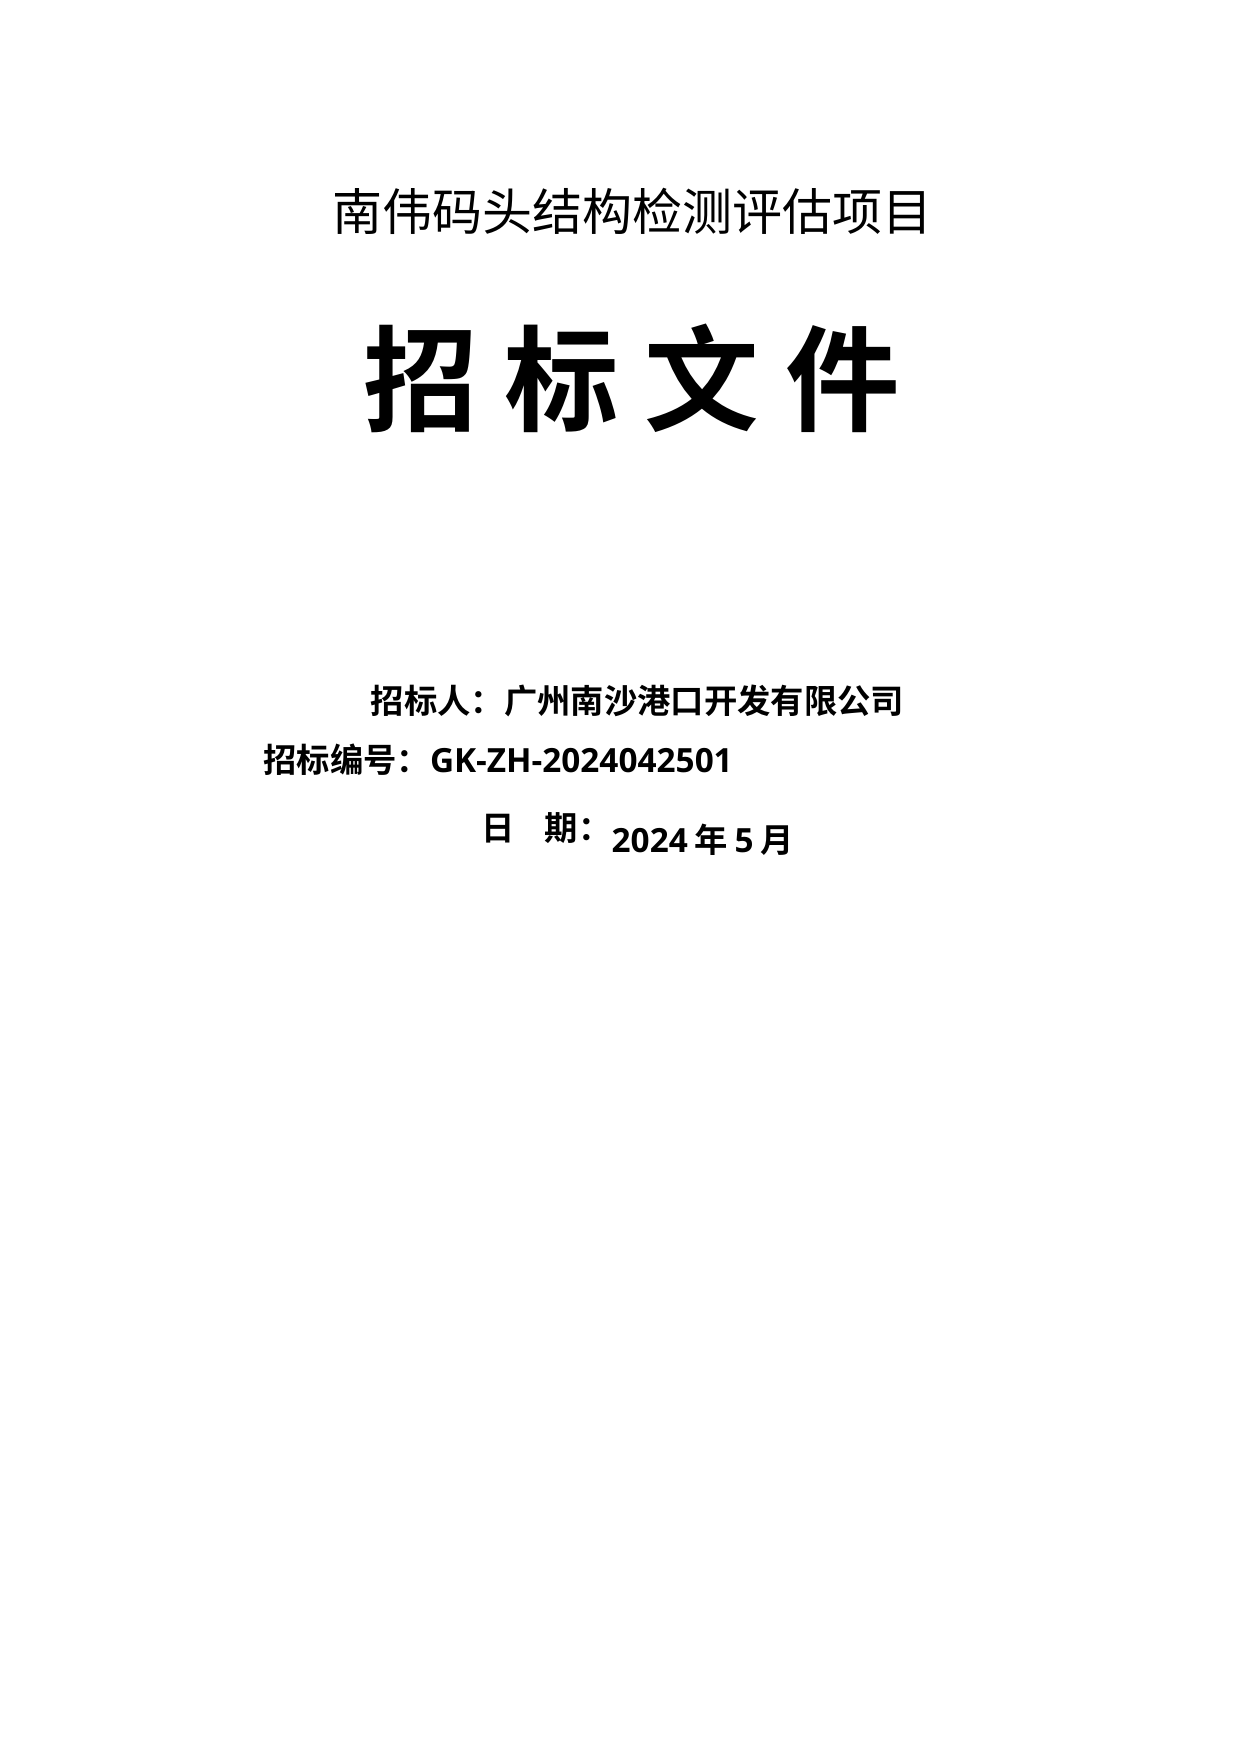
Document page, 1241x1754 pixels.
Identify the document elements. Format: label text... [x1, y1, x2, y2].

text 日 期：2024年5月 [142, 788, 1132, 877]
text 南伟码头结构检测评估项目 [142, 164, 1122, 253]
text 招 标 文 件 [142, 283, 1122, 461]
text 招标人：广州南沙港口开发有限公司 [142, 669, 1132, 728]
text 招标编号：GK-ZH-2024042501 [142, 728, 1122, 788]
